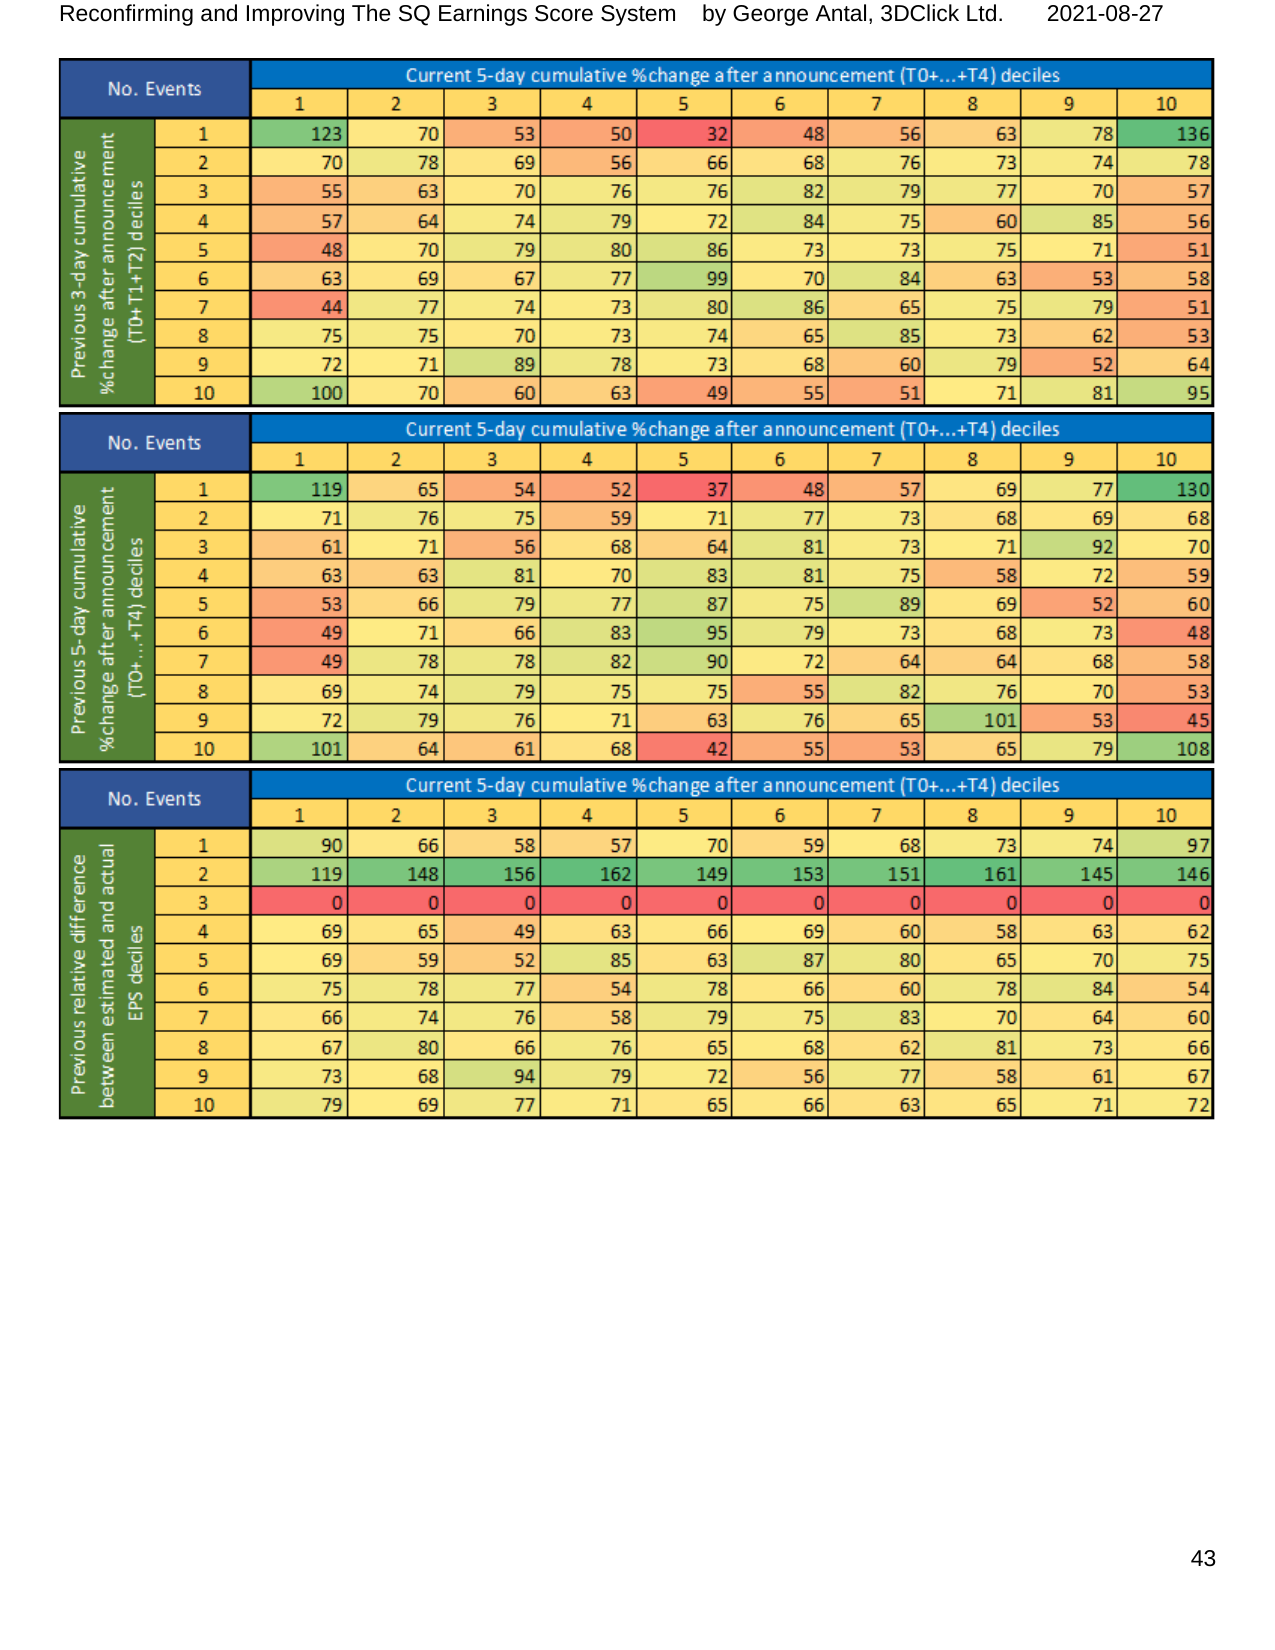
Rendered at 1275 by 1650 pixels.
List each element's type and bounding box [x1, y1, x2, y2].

picture [58, 58, 1216, 409]
picture [58, 768, 1216, 1121]
picture [58, 412, 1216, 765]
